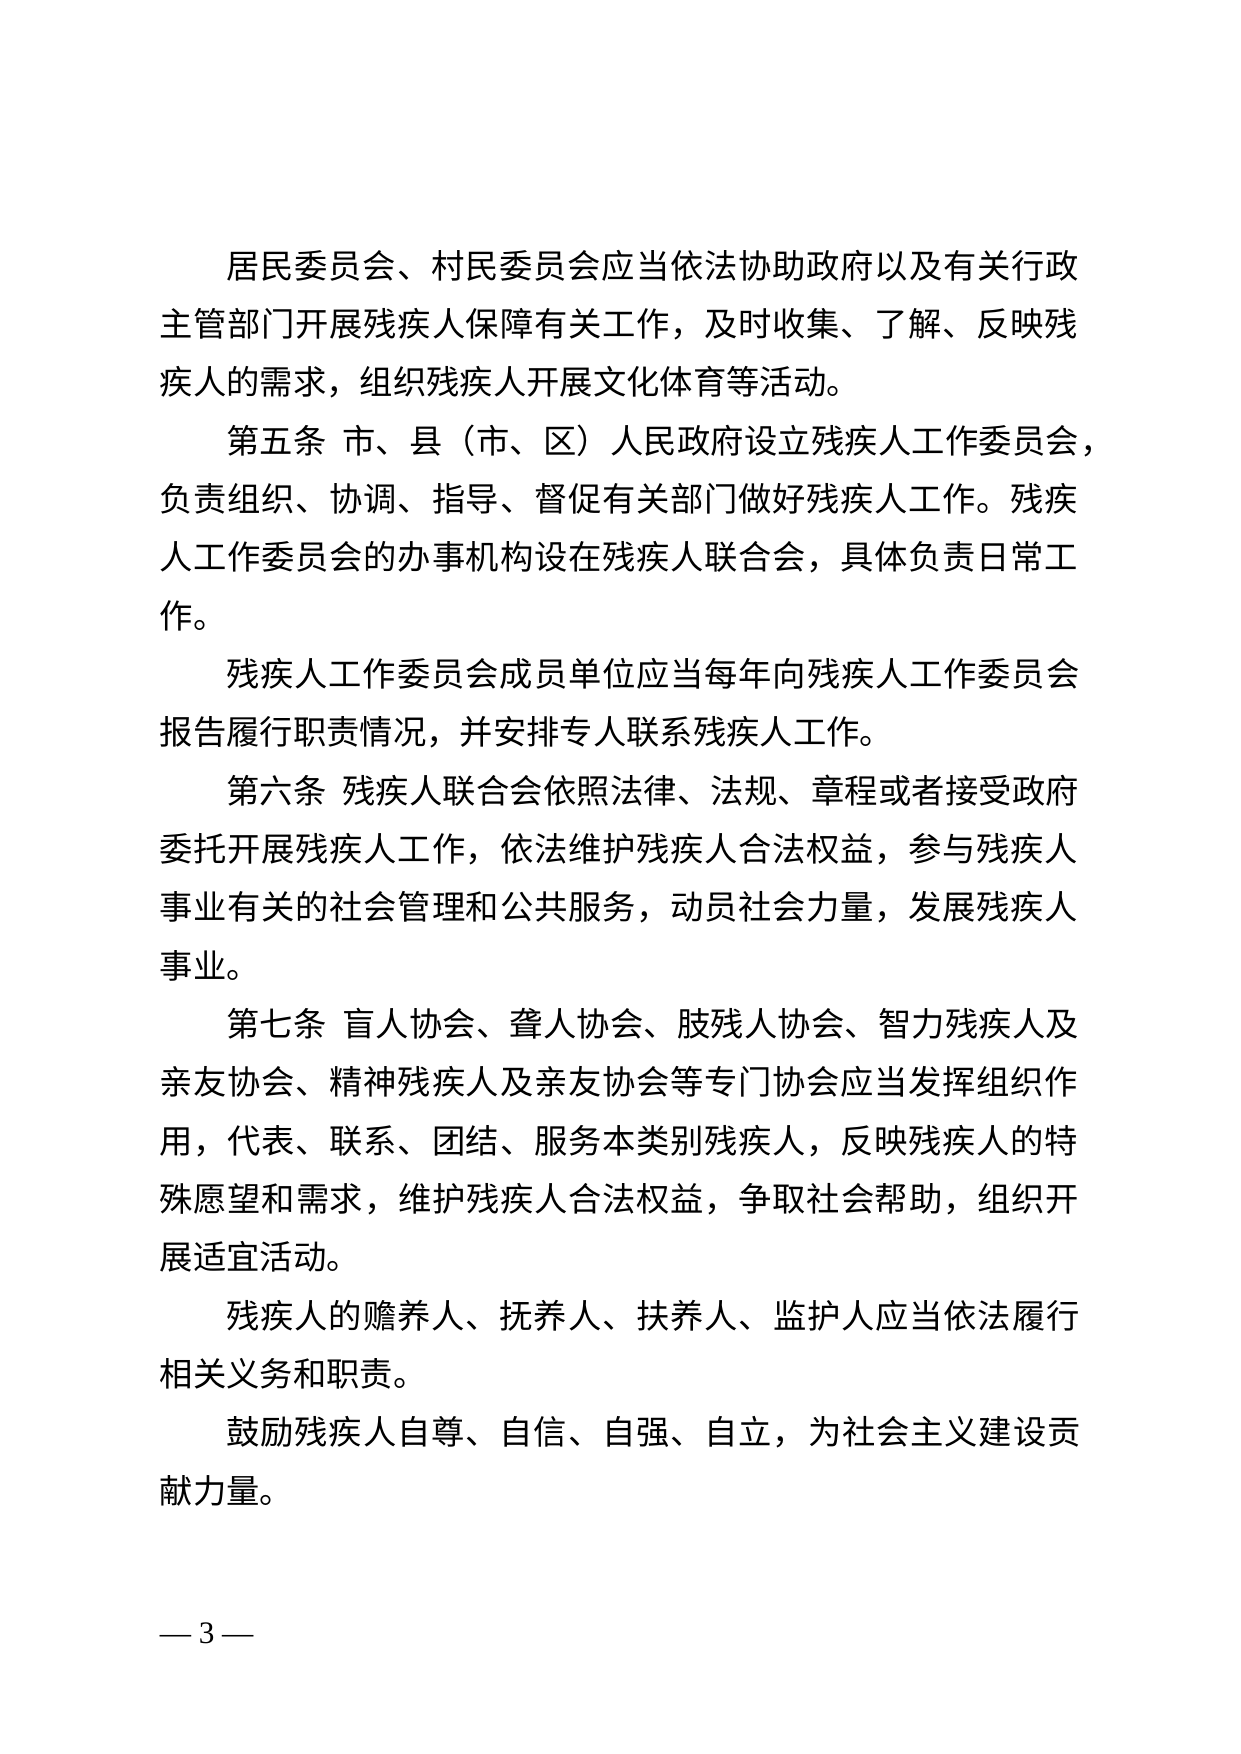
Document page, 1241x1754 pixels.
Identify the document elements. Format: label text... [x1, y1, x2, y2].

text 残疾人工作委员会成员单位应当每年向残疾人工作委员会报告履行职责情况，并安排专人联系残疾人工作。 [159, 640, 1081, 756]
text 第五条 市、县（市、区）人民政府设立残疾人工作委员会，负责组织、协调、指导、督促有关部门做好残疾人工作。残疾人工作委员会的办事机构设在残疾人联合会，具体负责日常工作。 [159, 406, 1081, 640]
text 鼓励残疾人自尊、自信、自强、自立，为社会主义建设贡献力量。 [159, 1398, 1081, 1515]
text 第六条 残疾人联合会依照法律、法规、章程或者接受政府委托开展残疾人工作，依法维护残疾人合法权益，参与残疾人事业有关的社会管理和公共服务，动员社会力量，发展残疾人事业。 [159, 756, 1081, 990]
text 残疾人的赡养人、抚养人、扶养人、监护人应当依法履行相关义务和职责。 [159, 1281, 1081, 1398]
text 居民委员会、村民委员会应当依法协助政府以及有关行政主管部门开展残疾人保障有关工作，及时收集、了解、反映残疾人的需求，组织残疾人开展文化体育等活动。 [159, 231, 1081, 406]
text 第七条 盲人协会、聋人协会、肢残人协会、智力残疾人及亲友协会、精神残疾人及亲友协会等专门协会应当发挥组织作用，代表、联系、团结、服务本类别残疾人，反映残疾人的特殊愿望和需求，维护残疾人合法权益，争取社会帮助，组织开展适宜活动。 [159, 990, 1081, 1281]
